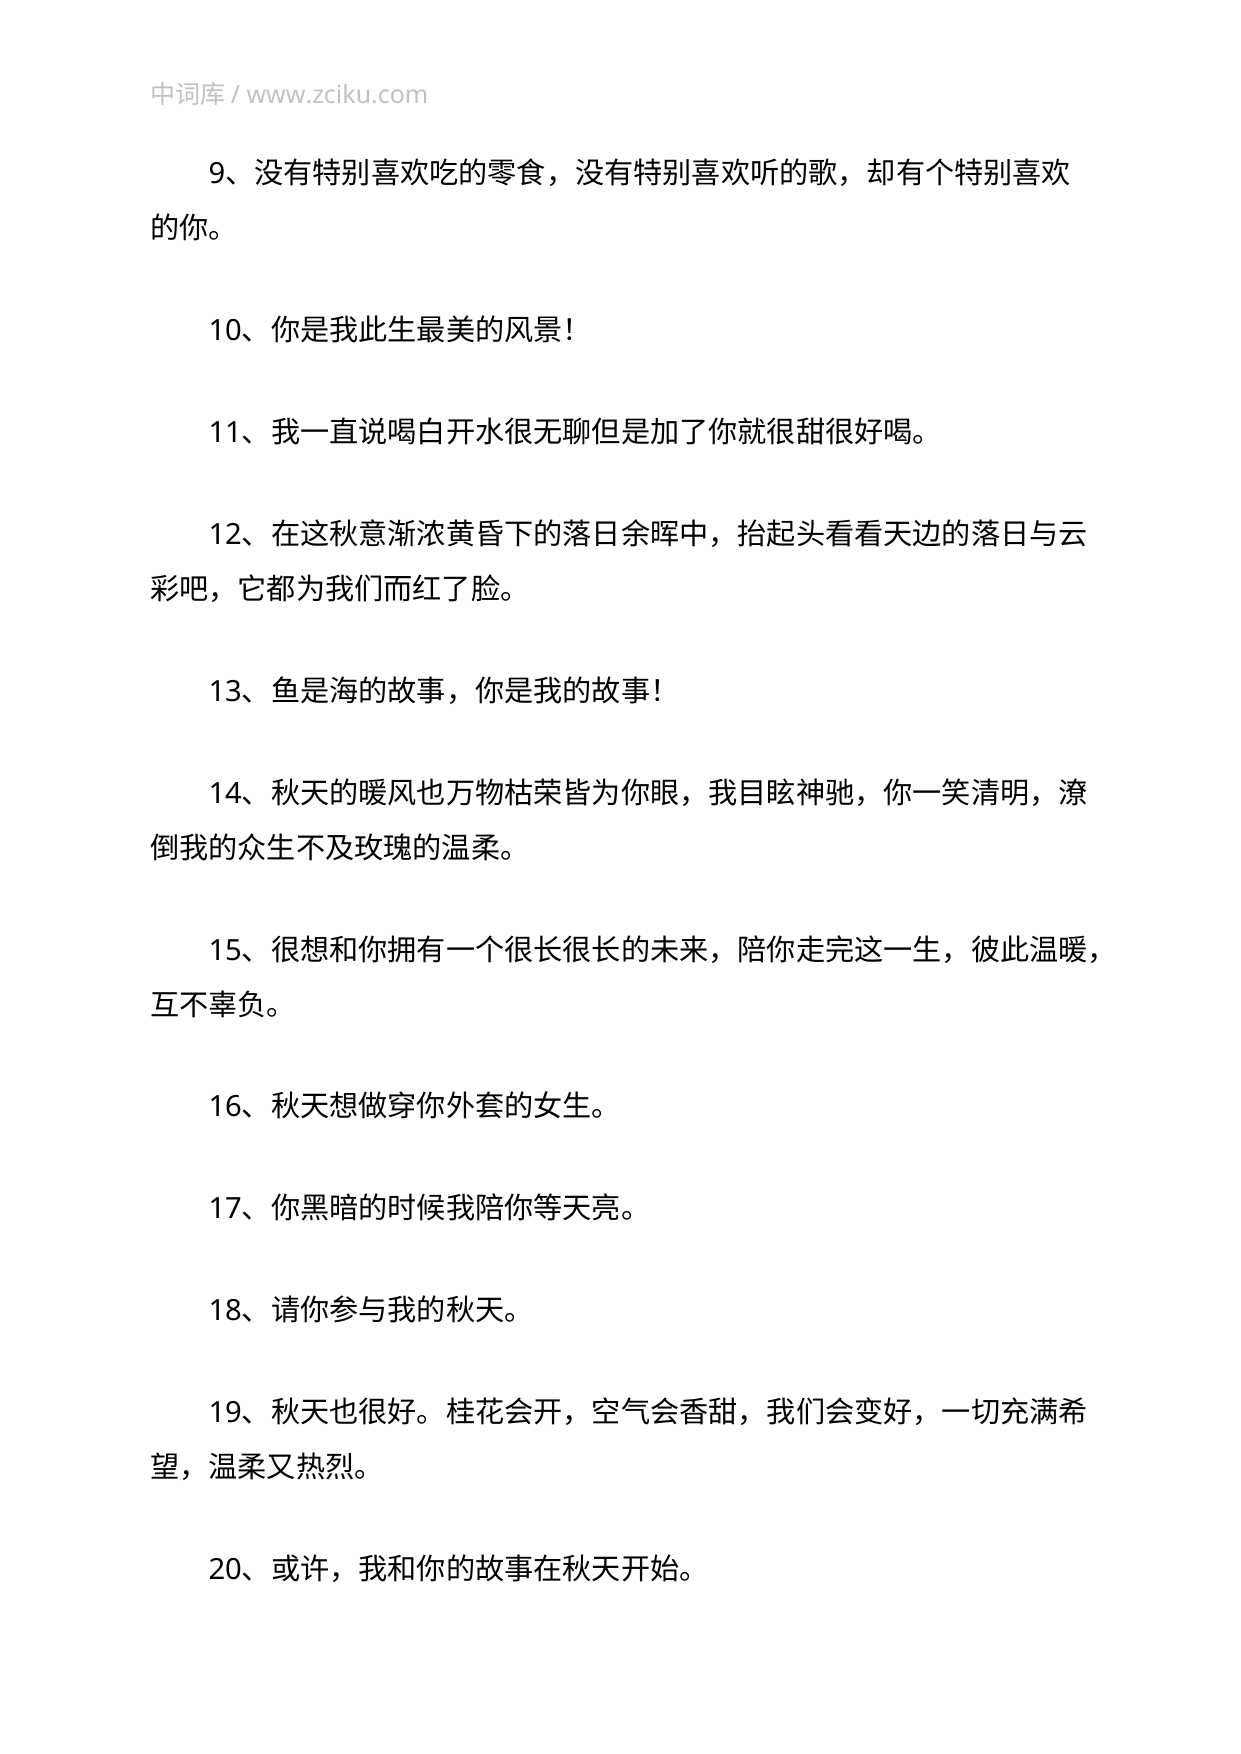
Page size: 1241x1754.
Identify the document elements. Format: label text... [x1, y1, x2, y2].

text 11、我一直说喝白开水很无聊但是加了你就很甜很好喝。 [150, 409, 1090, 451]
text 17、你黑暗的时候我陪你等天亮。 [150, 1185, 1090, 1227]
text 19、秋天也很好。桂花会开，空气会香甜，我们会变好，一切充满希望，温柔又热烈。 [150, 1389, 1090, 1486]
text 15、很想和你拥有一个很长很长的未来，陪你走完这一生，彼此温暖，互不辜负。 [150, 926, 1090, 1023]
text 20、或许，我和你的故事在秋天开始。 [150, 1546, 1090, 1588]
text 13、鱼是海的故事，你是我的故事！ [150, 667, 1090, 710]
text 9、没有特别喜欢吃的零食，没有特别喜欢听的歌，却有个特别喜欢的你。 [150, 150, 1090, 247]
text 12、在这秋意渐浓黄昏下的落日余晖中，抬起头看看天边的落日与云彩吧，它都为我们而红了脸。 [150, 511, 1090, 608]
text 10、你是我此生最美的风景！ [150, 307, 1090, 349]
text 18、请你参与我的秋天。 [150, 1287, 1090, 1329]
text 14、秋天的暖风也万物枯荣皆为你眼，我目眩神驰，你一笑清明，潦倒我的众生不及玫瑰的温柔。 [150, 769, 1090, 867]
text 16、秋天想做穿你外套的女生。 [150, 1083, 1090, 1125]
